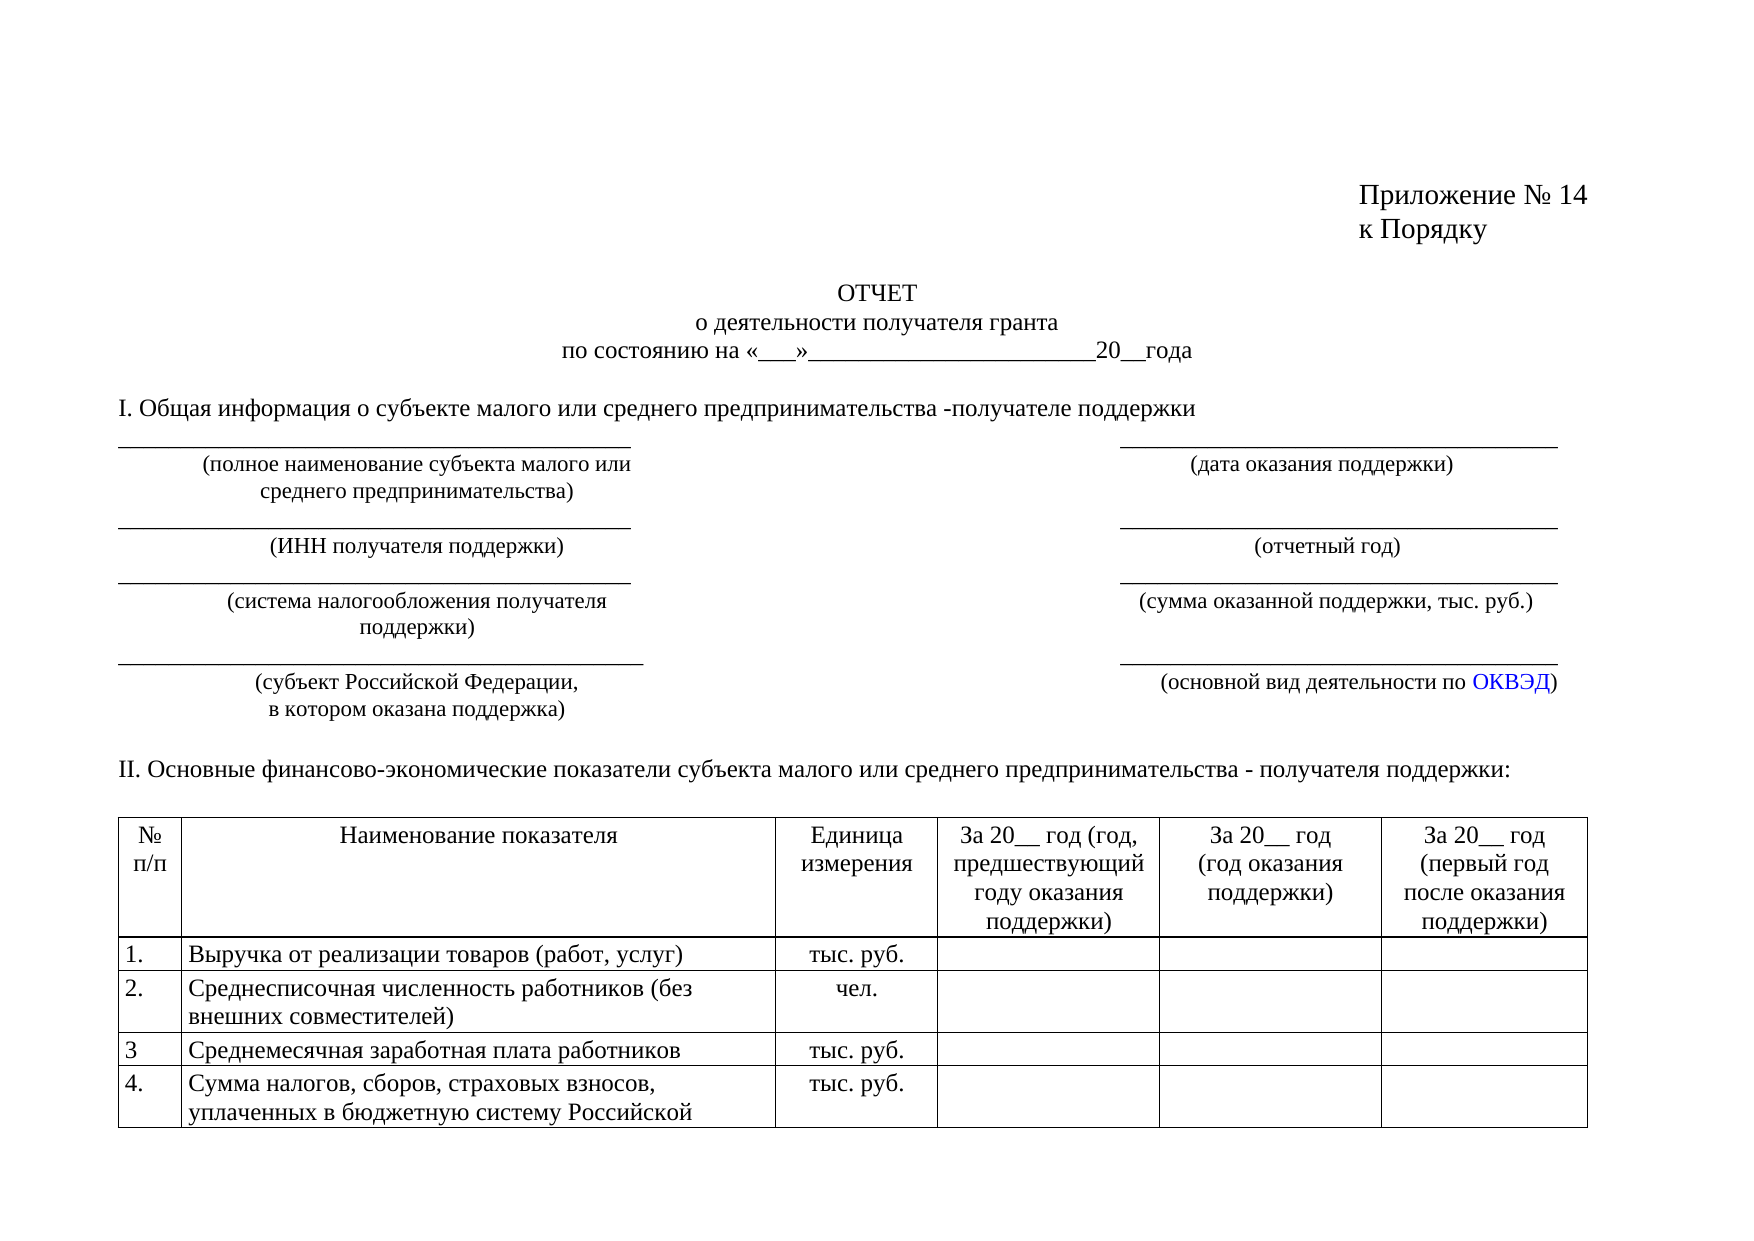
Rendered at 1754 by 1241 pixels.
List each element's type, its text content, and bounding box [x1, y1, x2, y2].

text к Порядку [118, 211, 1636, 244]
table_cell 2. [119, 971, 181, 1032]
table_cell _________________________________________ (ИНН получателя поддержки) [107, 503, 727, 558]
table_header _________________________________________ (полное наименование субъекта малого или среднего предпринимательства) [107, 422, 727, 503]
table_cell 3 [119, 1033, 181, 1065]
table_cell ___________________________________ (сумма оказанной поддержки, тыс. руб.) [727, 558, 1569, 639]
table_cell тыс. руб. [776, 938, 937, 970]
text по состоянию на «___»_______________________20__года [118, 335, 1636, 364]
text Приложение № 14 [118, 177, 1636, 211]
table_cell __________________________________________ (субъект Российской Федерации, в котором оказана поддержка) [107, 640, 727, 721]
table_cell [1160, 938, 1381, 970]
table_header За 20__ год (год оказания поддержки) [1160, 818, 1381, 936]
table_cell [182, 1066, 775, 1127]
table_cell Среднесписочная численность работников (без внешних совместителей) [182, 971, 775, 1032]
table_cell [1382, 1033, 1587, 1065]
table_cell [1382, 1066, 1587, 1127]
table_cell [938, 1066, 1159, 1127]
table_cell [938, 971, 1159, 1032]
text ОТЧЕТ [118, 278, 1636, 307]
text I. Общая информация о субъекте малого или среднего предпринимательства -получателе поддержки [118, 393, 1636, 422]
table_cell [938, 1033, 1159, 1065]
table_cell [938, 938, 1159, 970]
table_header ___________________________________ (дата оказания поддержки) [727, 422, 1569, 503]
table_header Наименование показателя [182, 818, 775, 936]
table_cell [1160, 1066, 1381, 1127]
table_cell [1160, 971, 1381, 1032]
table_header Единица измерения [776, 818, 937, 936]
table_cell Выручка от реализации товаров (работ, услуг) [182, 938, 775, 970]
table_cell [1382, 938, 1587, 970]
table_cell чел. [776, 971, 937, 1032]
table_cell 1. [119, 938, 181, 970]
text о деятельности получателя гранта [118, 307, 1636, 335]
table_cell 4. [119, 1066, 181, 1127]
table_header За 20__ год (первый год после оказания поддержки) [1382, 818, 1587, 936]
table_cell [1382, 971, 1587, 1032]
table_cell Среднемесячная заработная плата работников [182, 1033, 775, 1065]
table_header № п/п [119, 818, 181, 936]
text II. Основные финансово-экономические показатели субъекта малого или среднего предпринимательства - получателя поддержки: [118, 754, 1636, 783]
table_cell ___________________________________ (отчетный год) [727, 503, 1569, 558]
table_cell тыс. руб. [776, 1033, 937, 1065]
table_header За 20__ год (год, предшествующий году оказания поддержки) [938, 818, 1159, 936]
table_cell _________________________________________ (система налогообложения получателя поддержки) [107, 558, 727, 639]
table_cell [1160, 1033, 1381, 1065]
table_cell тыс. руб. [776, 1066, 937, 1127]
table_cell ___________________________________ (основной вид деятельности по ОКВЭД) [727, 640, 1569, 721]
